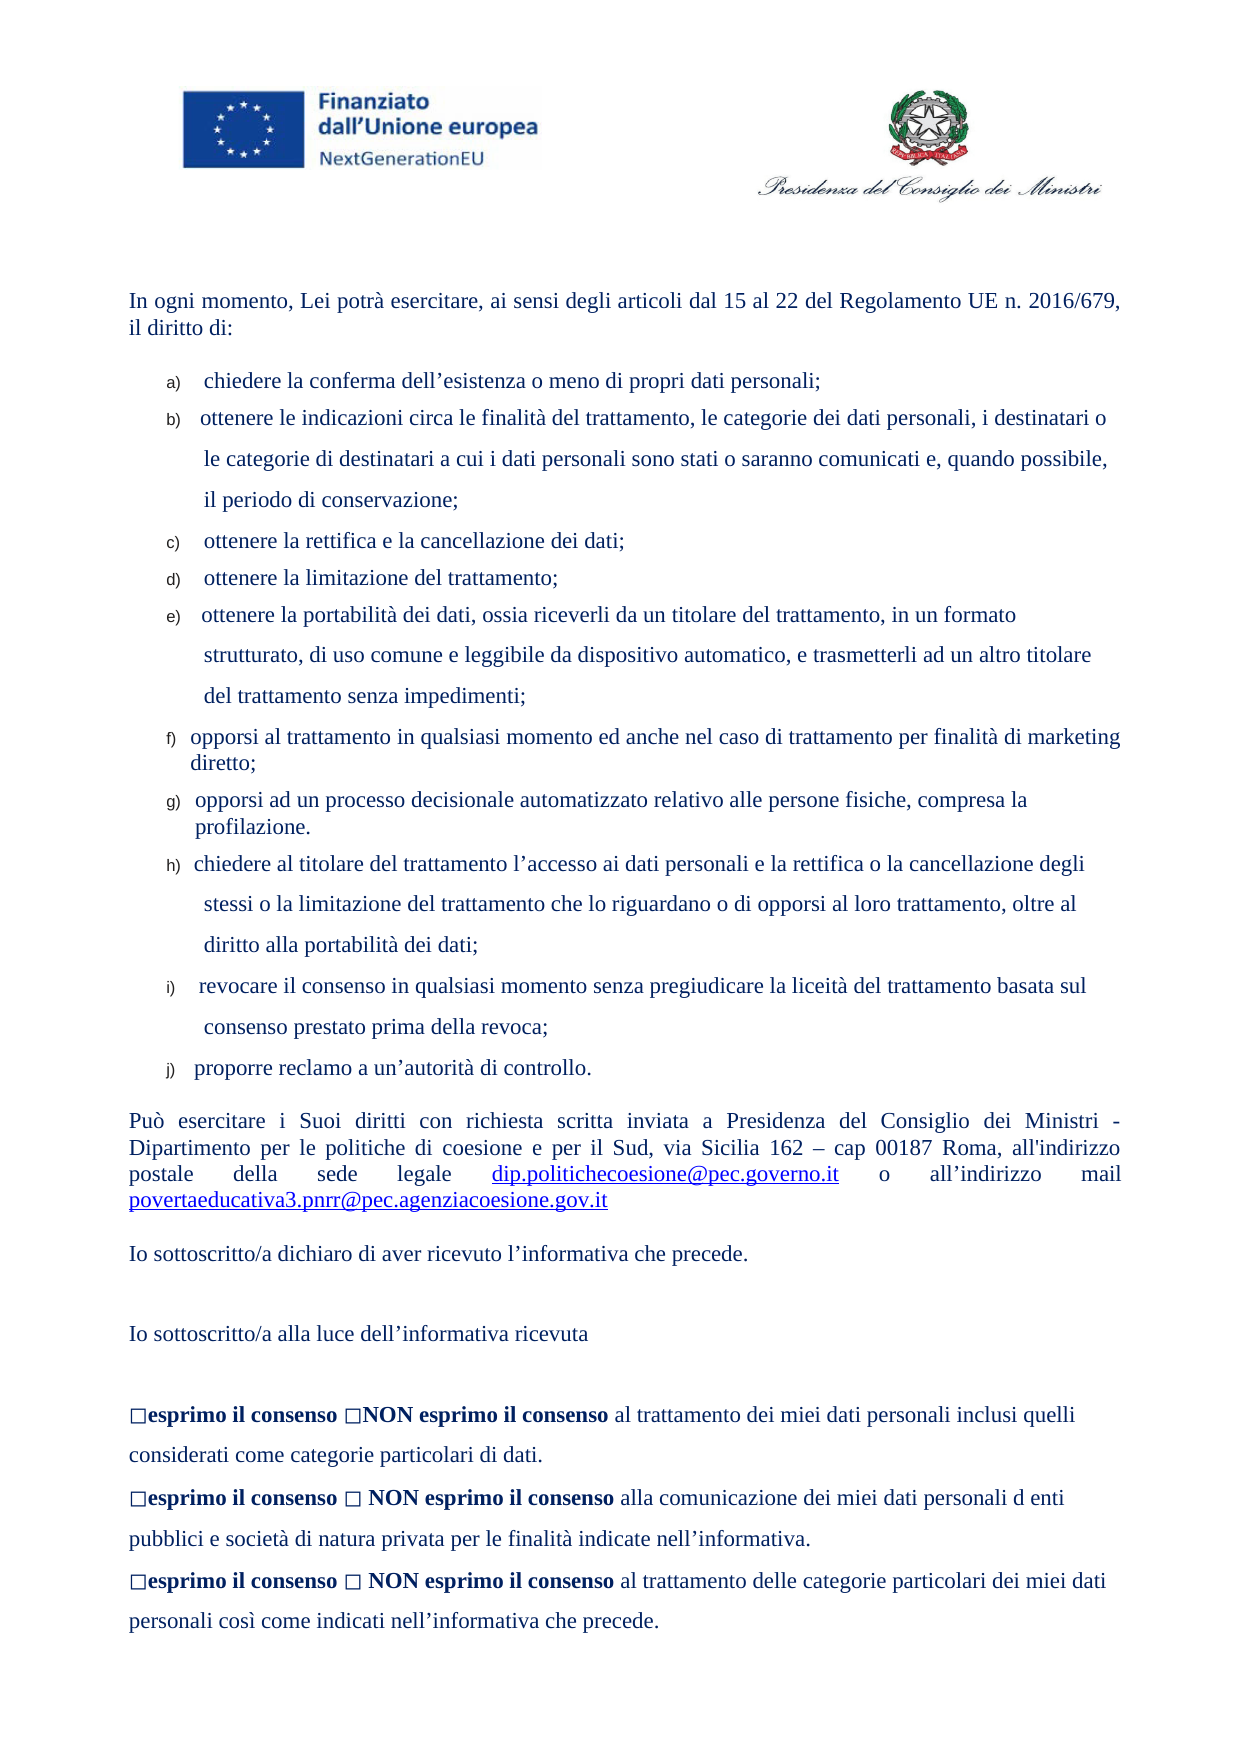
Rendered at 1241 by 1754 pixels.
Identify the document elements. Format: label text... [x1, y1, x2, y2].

list proporre reclamo a un’autorità di controllo. [166, 1054, 1122, 1080]
list ottenere la rettifica e la cancellazione dei dati; [166, 527, 1122, 553]
text ◻esprimo il consenso ◻ NON esprimo il consenso alla comunicazione dei miei dati personali d enti pubblici e società di natura privata per le finalità indicate nell’informativa. [129, 1482, 1122, 1551]
list opporsi ad un processo decisionale automatizzato relativo alle persone fisiche, compresa la profilazione. [166, 786, 1122, 839]
list ottenere le indicazioni circa le finalità del trattamento, le categorie dei dati personali, i destinatari o le categorie di destinatari a cui i dati personali sono stati o saranno comunicati e, quando possibile, il periodo di conservazione; [166, 404, 1111, 512]
list chiedere la conferma dell’esistenza o meno di propri dati personali; [166, 367, 1122, 394]
text ◻esprimo il consenso ◻NON esprimo il consenso al trattamento dei miei dati personali inclusi quelli considerati come categorie particolari di dati. [129, 1399, 1122, 1468]
list ottenere la portabilità dei dati, ossia riceverli da un titolare del trattamento, in un formato strutturato, di uso comune e leggibile da dispositivo automatico, e trasmetterli ad un altro titolare del trattamento senza impedimenti; [166, 601, 1110, 709]
list revocare il consenso in qualsiasi momento senza pregiudicare la liceità del trattamento basata sul consenso prestato prima della revoca; [166, 972, 1111, 1039]
picture [738, 45, 1110, 262]
text In ogni momento, Lei potrà esercitare, ai sensi degli articoli dal 15 al 22 del Regolamento UE n. 2016/679, il diritto di: [129, 288, 1122, 340]
picture [178, 86, 542, 170]
list opporsi al trattamento in qualsiasi momento ed anche nel caso di trattamento per finalità di marketing diretto; [166, 723, 1122, 776]
text ◻esprimo il consenso ◻ NON esprimo il consenso al trattamento delle categorie particolari dei miei dati personali così come indicati nell’informativa che precede. [129, 1565, 1122, 1634]
list chiedere al titolare del trattamento l’accesso ai dati personali e la rettifica o la cancellazione degli stessi o la limitazione del trattamento che lo riguardano o di opporsi al loro trattamento, oltre al diritto alla portabilità dei dati; [166, 850, 1111, 958]
text Io sottoscritto/a alla luce dell’informativa ricevuta [129, 1319, 1122, 1346]
text Io sottoscritto/a dichiaro di aver ricevuto l’informativa che precede. [129, 1240, 1122, 1266]
text Può esercitare i Suoi diritti con richiesta scritta inviata a Presidenza del Consiglio dei Ministri - Dipartimento per le politiche di coesione e per il Sud, via Sicilia 162 – cap 00187 Roma, all'indirizzo postale della sede legale dip.politichecoesione@pec.governo.it o all’indirizzo mail povertaeducativa3.pnrr@pec.agenziacoesione.gov.it [129, 1107, 1122, 1213]
list ottenere la limitazione del trattamento; [166, 564, 1122, 590]
